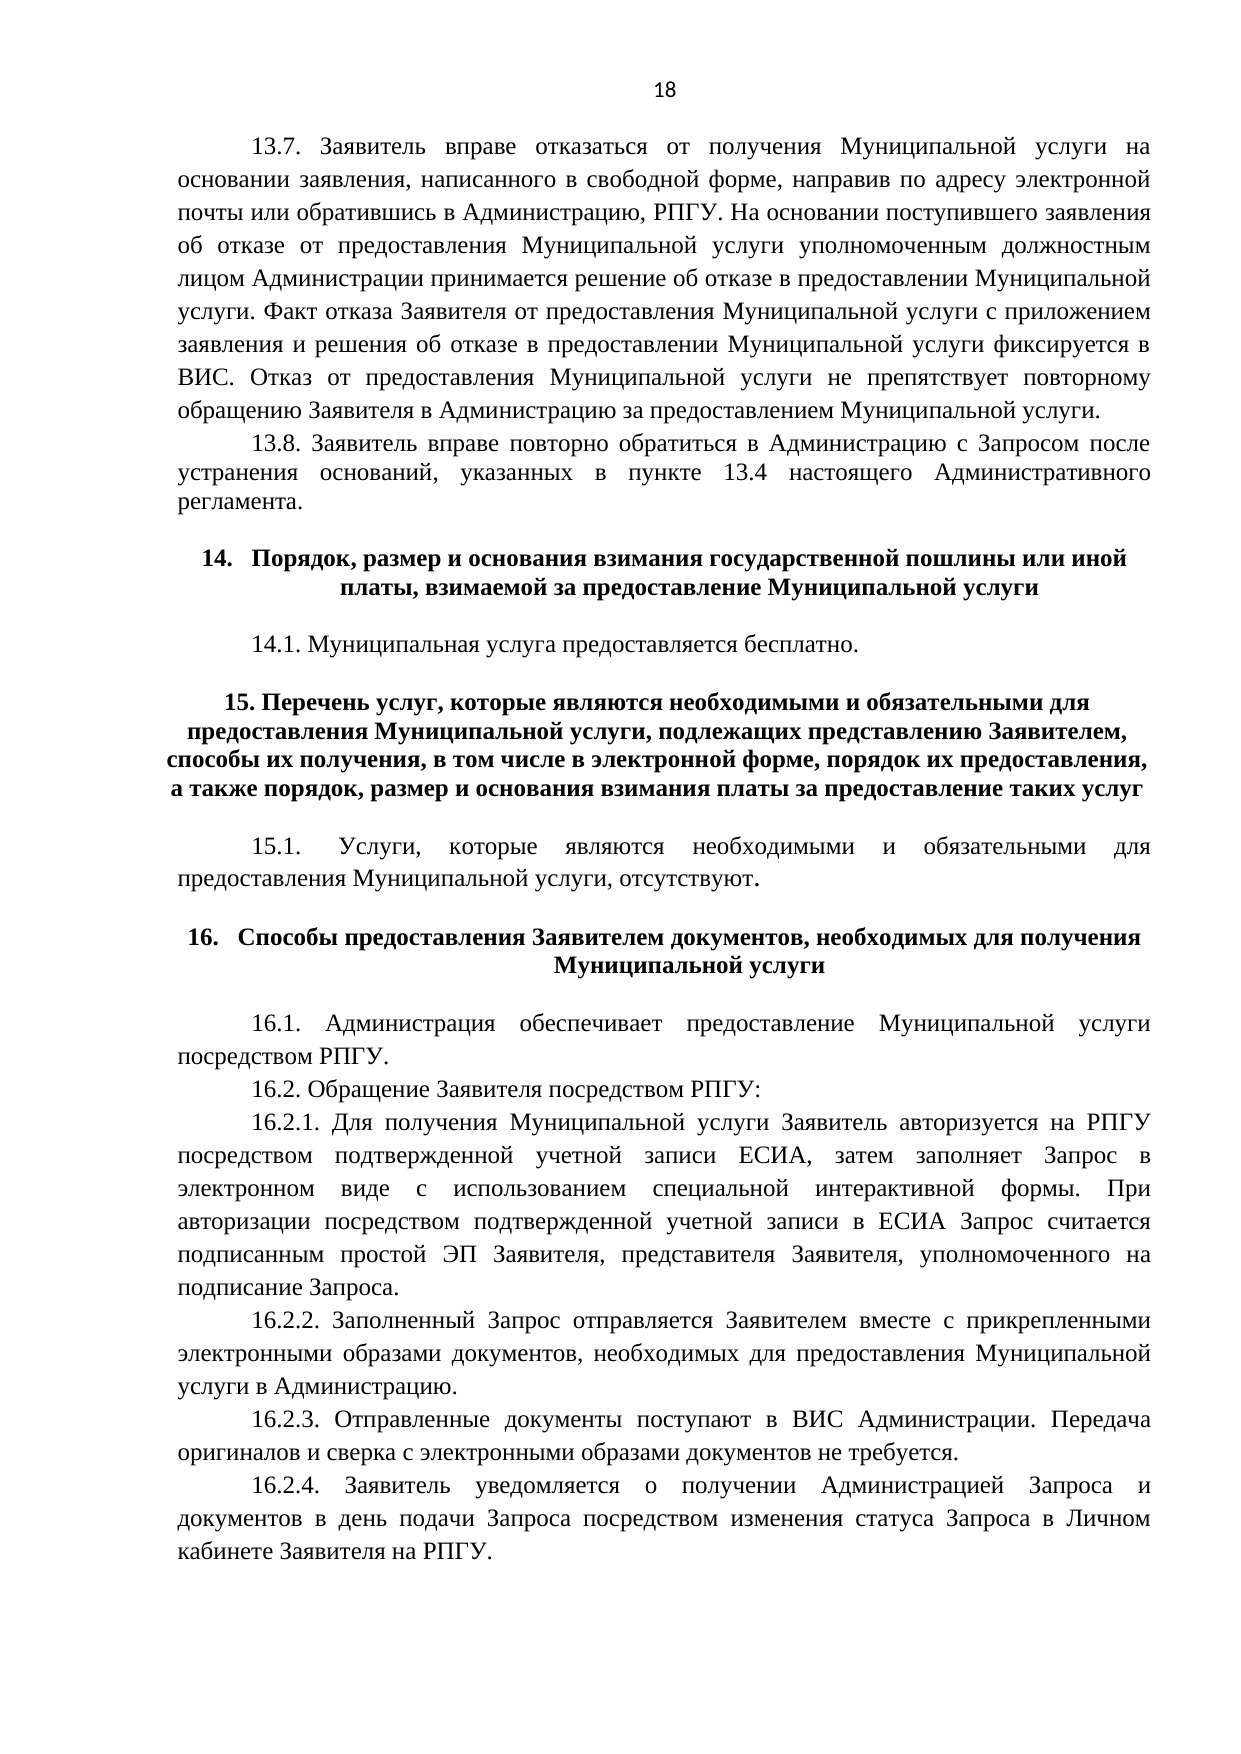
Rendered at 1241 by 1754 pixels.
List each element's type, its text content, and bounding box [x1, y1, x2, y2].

list Порядок, размер и основания взимания государственной пошлины или иной платы, взимаемой за предоставление Муниципальной услуги [177, 543, 1152, 601]
list 13.7. Заявитель вправе отказаться от получения Муниципальной услуги на основании заявления, написанного в свободной форме, направив по адресу электронной почты или обратившись в Администрацию, РПГУ. На основании поступившего заявления об отказе от предоставления Муниципальной услуги уполномоченным должностным лицом Администрации принимается решение об отказе в предоставлении Муниципальной услуги. Факт отказа Заявителя от предоставления Муниципальной услуги с приложением заявления и решения об отказе в предоставлении Муниципальной услуги фиксируется в ВИС. Отказ от предоставления Муниципальной услуги не препятствует повторному обращению Заявителя в Администрацию за предоставлением Муниципальной услуги. [177, 131, 1152, 424]
list 16.2.1. Для получения Муниципальной услуги Заявитель авторизуется на РПГУ посредством подтвержденной учетной записи ЕСИА, затем заполняет Запрос в электронном виде с использованием специальной интерактивной формы. При авторизации посредством подтвержденной учетной записи в ЕСИА Запрос считается подписанным простой ЭП Заявителя, представителя Заявителя, уполномоченного на подписание Запроса. [177, 1107, 1152, 1301]
list 16.2.3. Отправленные документы поступают в ВИС Администрации. Передача оригиналов и сверка с электронными образами документов не требуется. [177, 1404, 1152, 1466]
list 13.8. Заявитель вправе повторно обратиться в Администрацию с Запросом после устранения оснований, указанных в пункте 13.4 настоящего Административного регламента. [177, 428, 1152, 514]
list Способы предоставления Заявителем документов, необходимых для получения Муниципальной услуги [177, 922, 1152, 979]
list 16.2.2. Заполненный Запрос отправляется Заявителем вместе с прикрепленными электронными образами документов, необходимых для предоставления Муниципальной услуги в Администрацию. [177, 1305, 1152, 1400]
list 16.2. Обращение Заявителя посредством РПГУ: [177, 1074, 1152, 1103]
list 16.1. Администрация обеспечивает предоставление Муниципальной услуги посредством РПГУ. [177, 1008, 1152, 1070]
list 14.1. Муниципальная услуга предоставляется бесплатно. [177, 629, 1152, 658]
text 15. Перечень услуг, которые являются необходимыми и обязательными для предоставления Муниципальной услуги, подлежащих представлению Заявителем, способы их получения, в том числе в электронной форме, порядок их предоставления, а также порядок, размер и основания взимания платы за предоставление таких услуг [162, 687, 1152, 802]
list 16.2.4. Заявитель уведомляется о получении Администрацией Запроса и документов в день подачи Запроса посредством изменения статуса Запроса в Личном кабинете Заявителя на РПГУ. [177, 1470, 1152, 1565]
list Услуги, которые являются необходимыми и обязательными для предоставления Муниципальной услуги, отсутствуют. [177, 831, 1152, 893]
